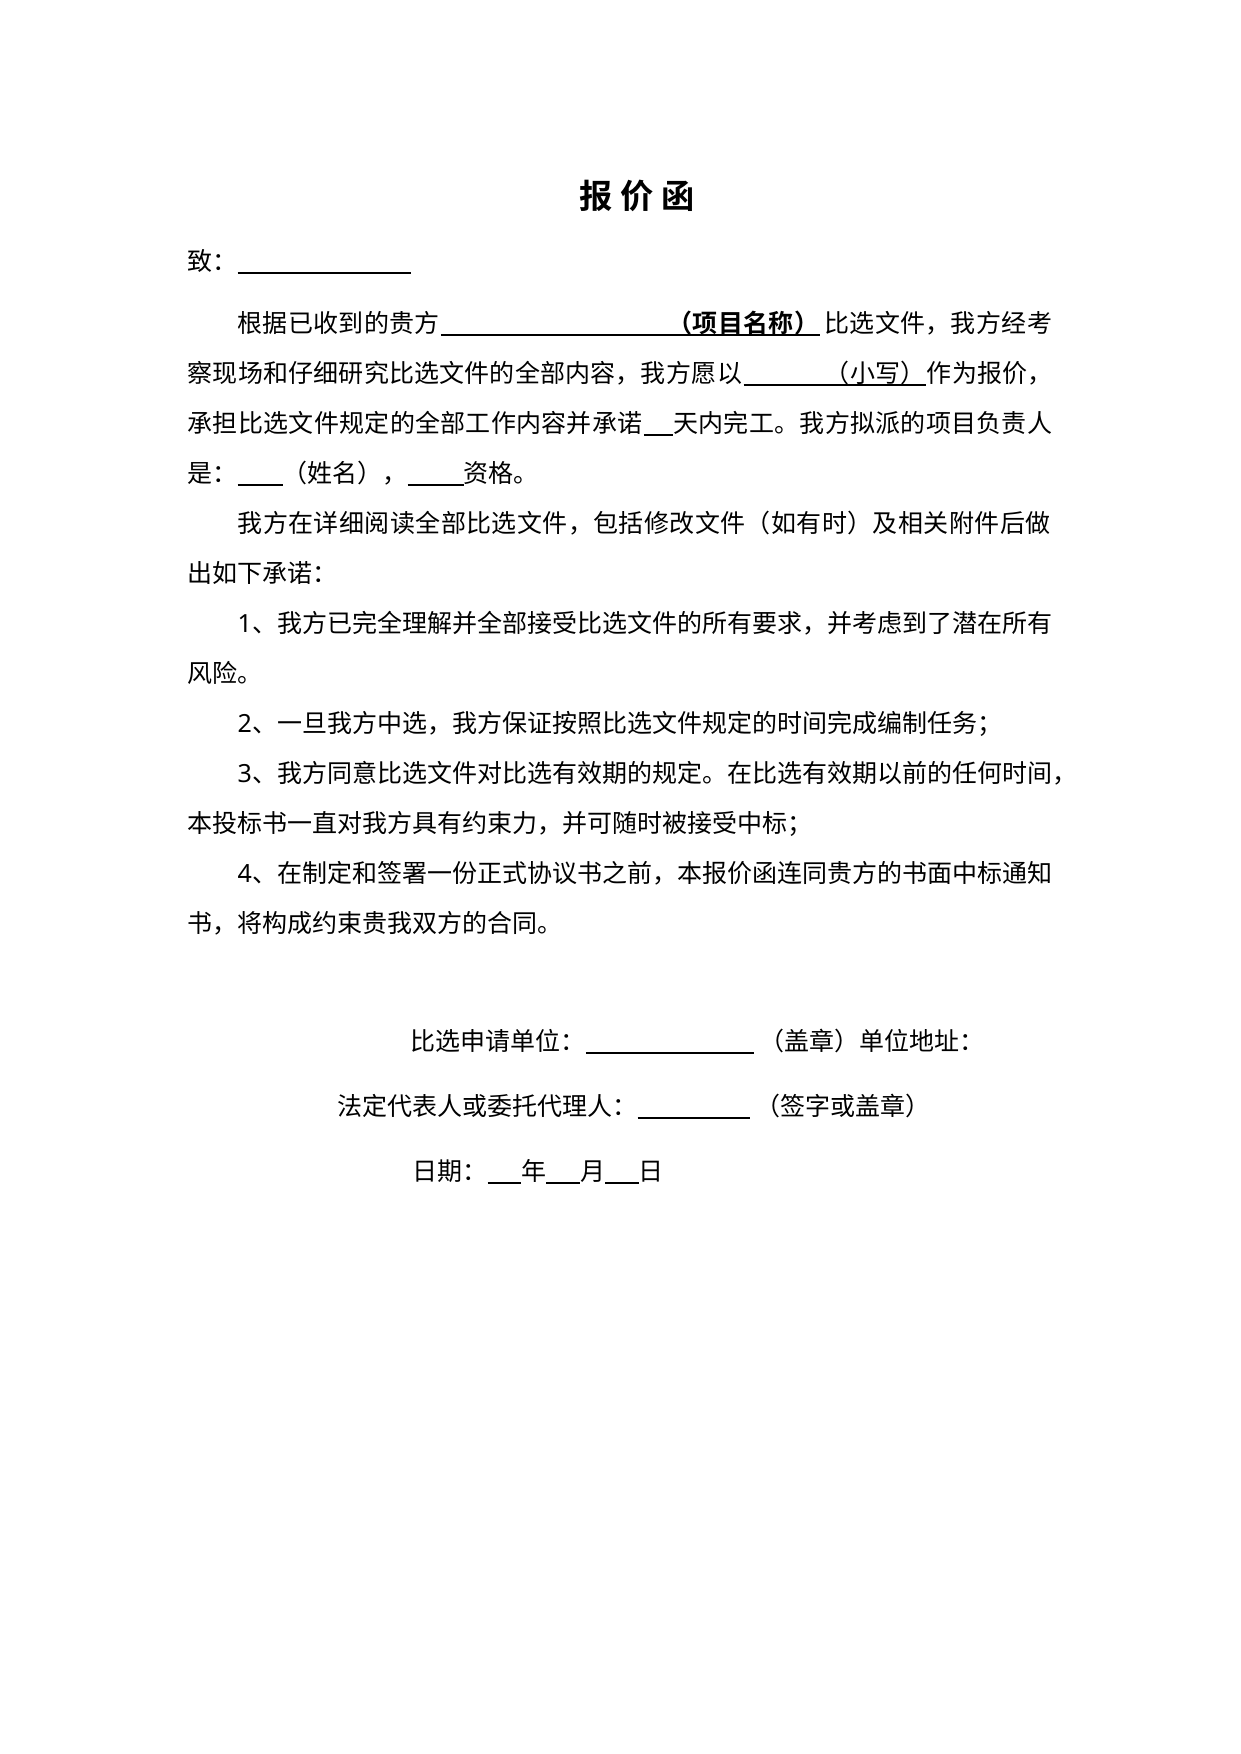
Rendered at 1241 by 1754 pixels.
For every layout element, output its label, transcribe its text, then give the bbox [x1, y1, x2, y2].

subtitle 报 价 函 [187, 162, 1053, 227]
text 法定代表人或委托代理人： （签字或盖章） [187, 1072, 1053, 1137]
text 比选申请单位： （盖章）单位地址： [411, 1007, 1053, 1072]
text 我方在详细阅读全部比选文件，包括修改文件（如有时）及相关附件后做出如下承诺： [187, 492, 1053, 592]
text 日期： 年 月 日 [187, 1137, 1053, 1202]
text 1、我方已完全理解并全部接受比选文件的所有要求，并考虑到了潜在所有风险。 [187, 592, 1053, 692]
text 根据已收到的贵方 （项目名称）比选文件，我方经考察现场和仔细研究比选文件的全部内容，我方愿以 （小写）作为报价，承担比选文件规定的全部工作内容并承诺 天内完工。我方拟派的项目负责人是： （姓名）， 资格。 [187, 292, 1053, 492]
text 4、在制定和签署一份正式协议书之前，本报价函连同贵方的书面中标通知书，将构成约束贵我双方的合同。 [187, 842, 1053, 942]
text 2、一旦我方中选，我方保证按照比选文件规定的时间完成编制任务； [187, 692, 1053, 742]
text 3、我方同意比选文件对比选有效期的规定。在比选有效期以前的任何时间，本投标书一直对我方具有约束力，并可随时被接受中标； [187, 742, 1053, 842]
text 致： [187, 227, 1053, 292]
